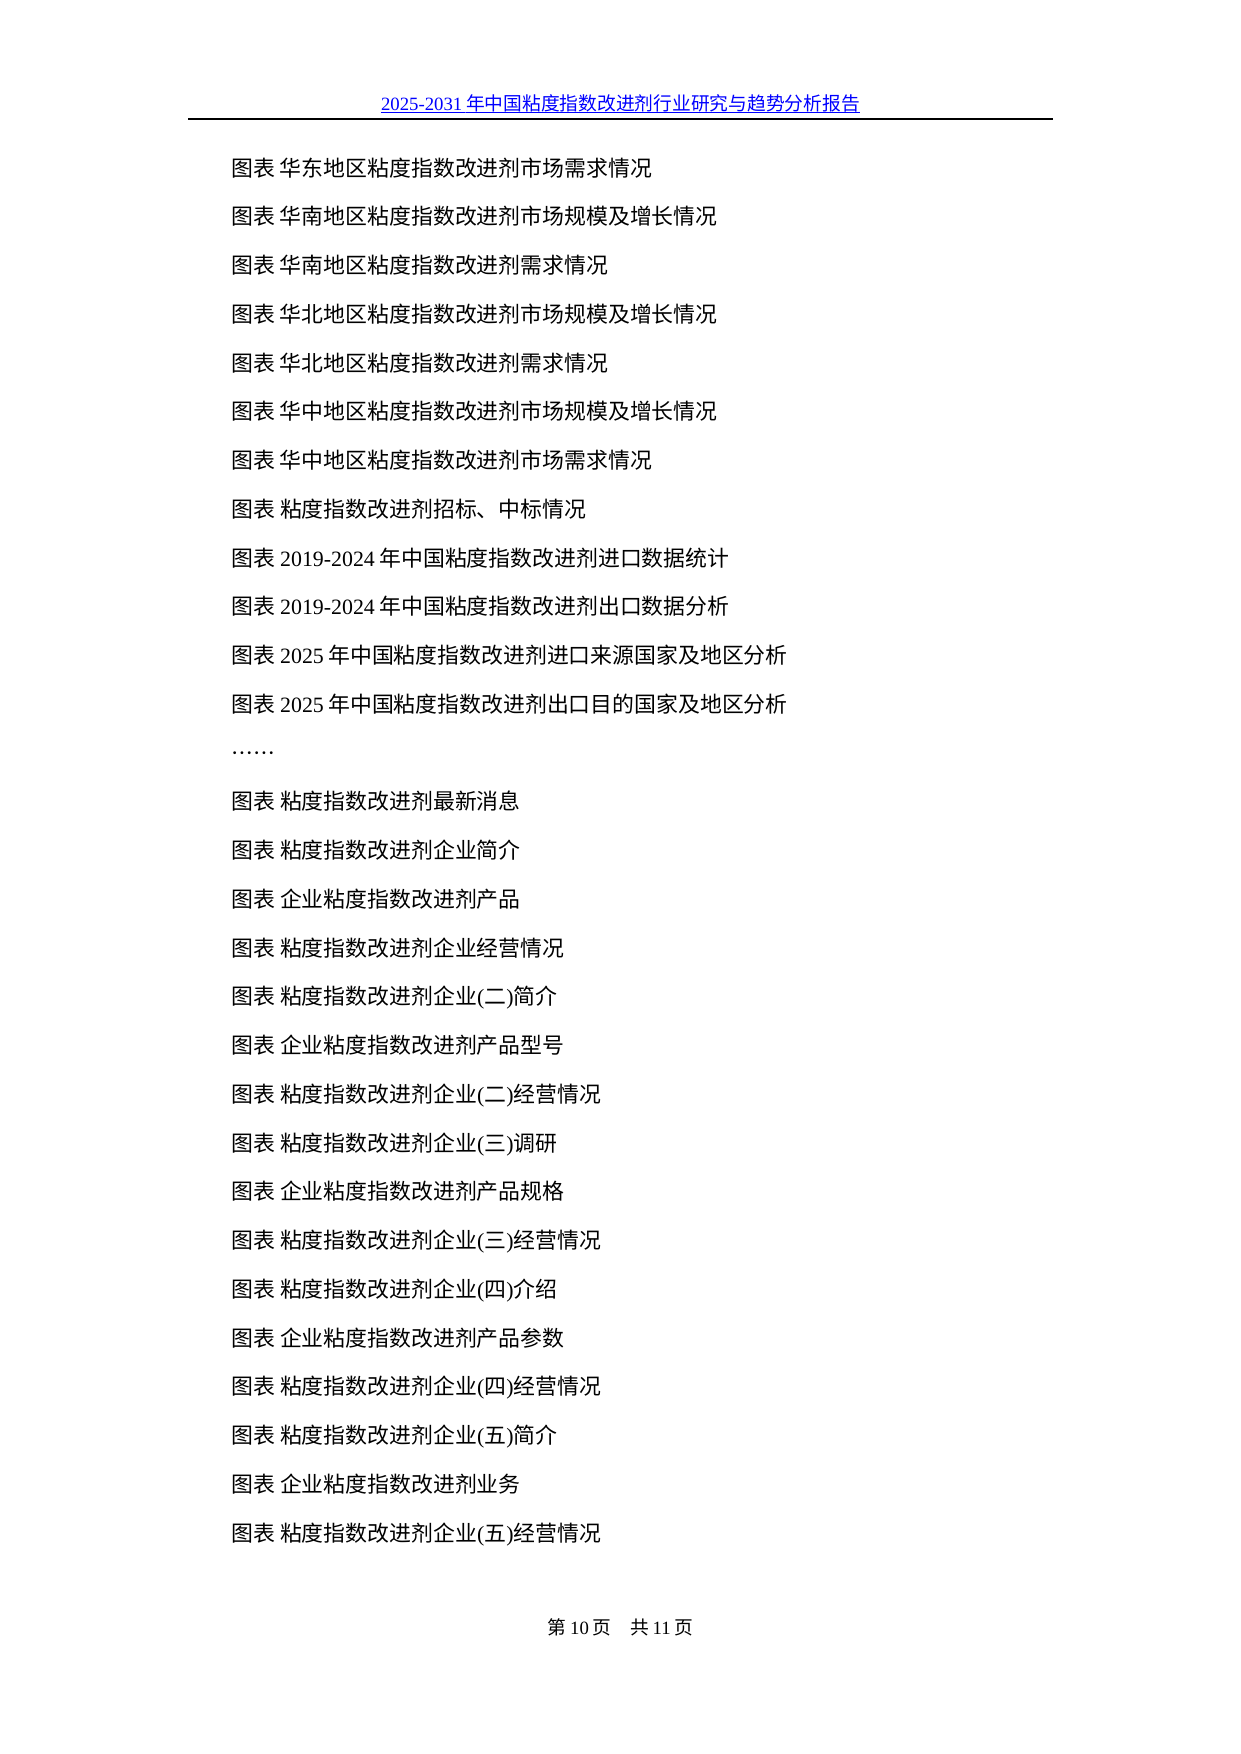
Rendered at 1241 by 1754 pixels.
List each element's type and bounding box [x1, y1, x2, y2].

text [187, 150, 1053, 1548]
